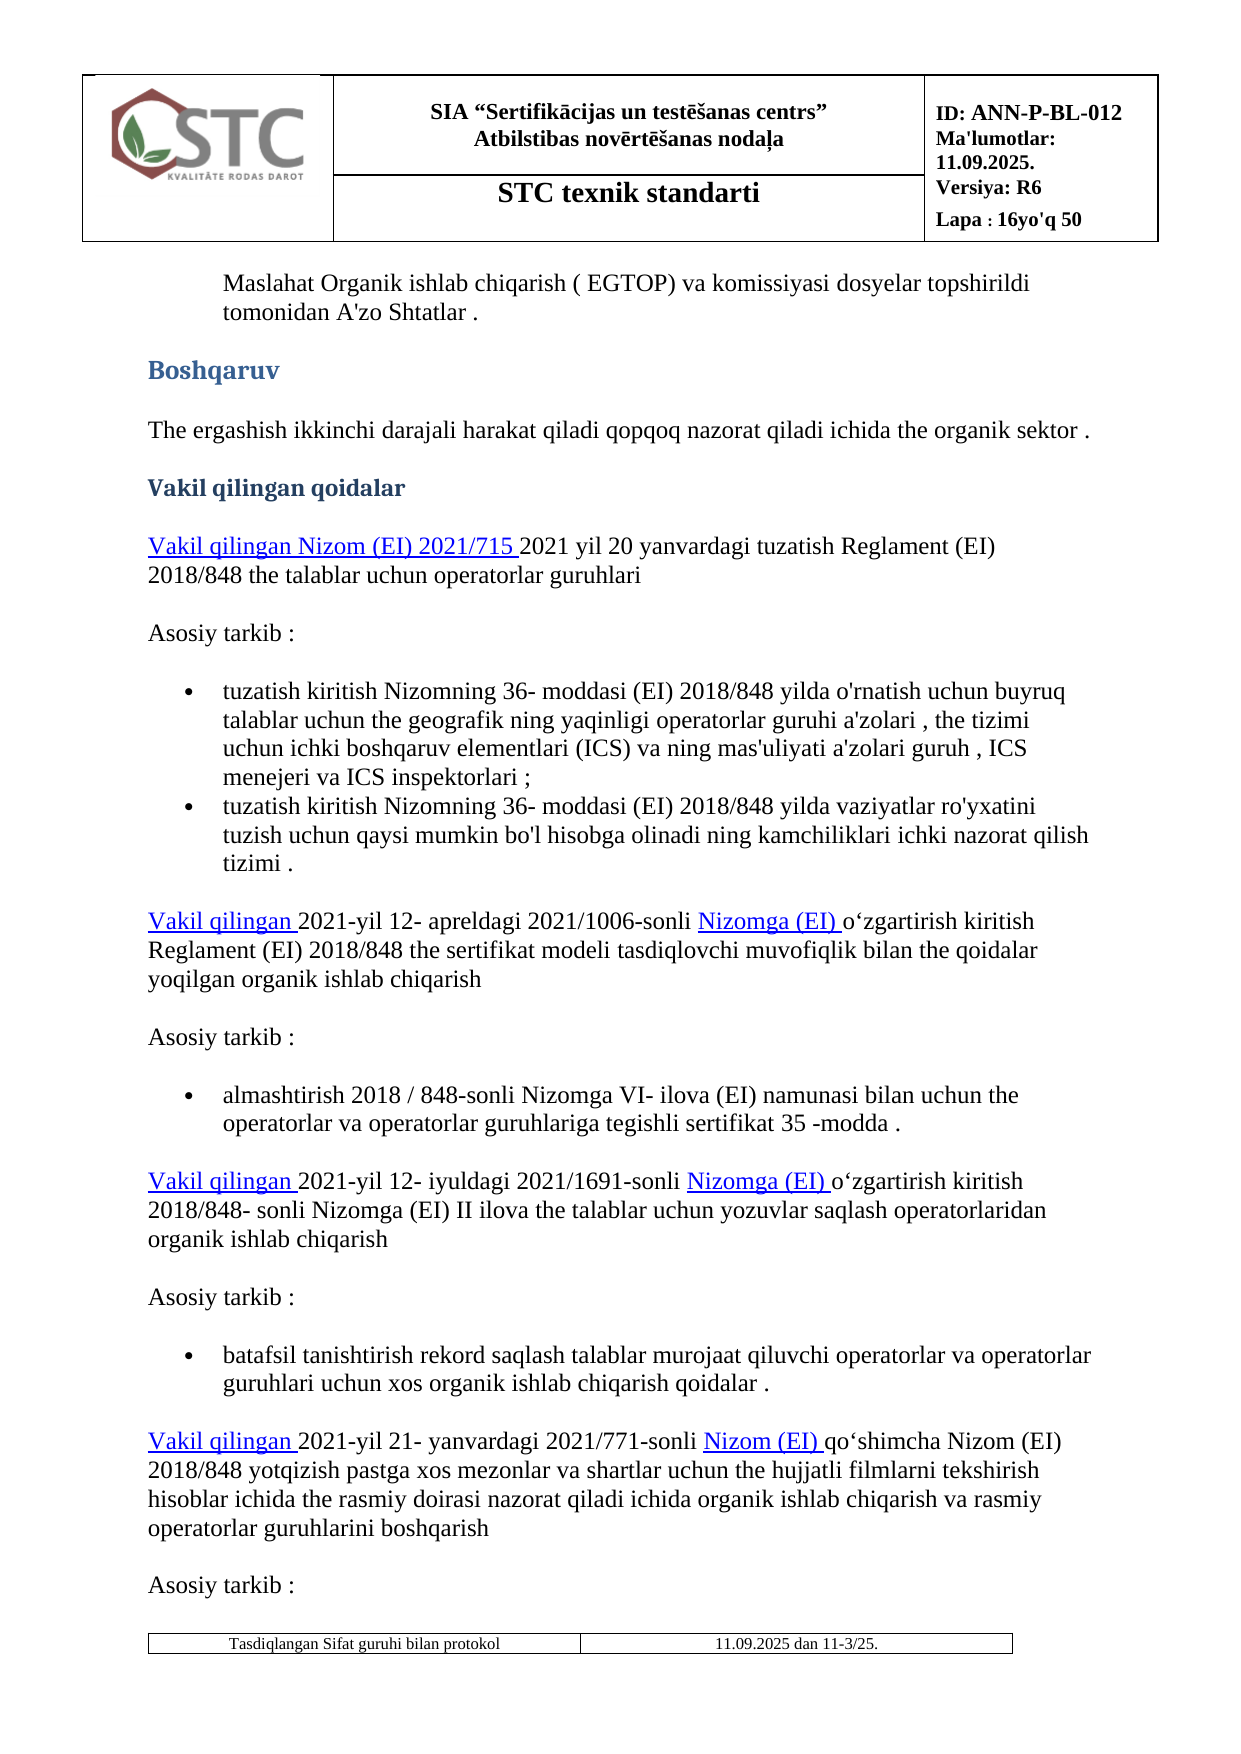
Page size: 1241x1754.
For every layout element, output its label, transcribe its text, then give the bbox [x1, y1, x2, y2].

text Asosiy tarkib : [148, 1571, 1092, 1599]
list batafsil tanishtirish​ rekord saqlash talablar murojaat qiluvchi operatorlar va operatorlar guruhlari uchun xos organik ishlab chiqarish qoidalar . [185, 1340, 1092, 1397]
text The ergashish ikkinchi darajali harakat qiladi qopqoq nazorat qiladi ichida the organik sektor . [148, 416, 1092, 444]
text Asosiy tarkib : [148, 1022, 1092, 1051]
text Asosiy tarkib : [148, 618, 1092, 647]
text Vakil qilingan 2021-yil 12- iyuldagi 2021/1691-sonli Nizomga (EI) oʻzgartirish kiritish 2018/848- sonli Nizomga (EI) II ilova the talablar uchun yozuvlar saqlash operatorlaridan​​ organik ishlab chiqarish [148, 1166, 1092, 1253]
picture [95, 75, 321, 197]
text Vakil qilingan 2021-yil 12- apreldagi 2021/1006-sonli Nizomga (EI) oʻzgartirish kiritish Reglament (EI) 2018/848 the sertifikat modeli​ tasdiqlovchi muvofiqlik bilan the qoidalar yoqilgan organik ishlab chiqarish [148, 906, 1092, 993]
subtitle Boshqaruv [148, 355, 1092, 386]
list almashtirish 2018 / 848-sonli Nizomga VI- ilova (EI) namunasi bilan uchun the operatorlar va operatorlar guruhlariga tegishli sertifikat​ 35 -modda . [185, 1080, 1092, 1137]
text Vakil qilingan 2021-yil 21- yanvardagi 2021/771-sonli Nizom (EI) qoʻshimcha Nizom (EI) 2018/848 yotqizish pastga xos mezonlar va shartlar uchun the hujjatli filmlarni tekshirish hisoblar ichida the rasmiy doirasi​ nazorat qiladi ichida organik ishlab chiqarish va rasmiy operatorlar guruhlarini boshqarish​ [148, 1426, 1092, 1541]
text Asosiy tarkib : [148, 1282, 1092, 1311]
subtitle Vakil qilingan qoidalar [148, 473, 1092, 502]
list tuzatish kiritish Nizomning 36- moddasi (EI) 2018/848 yilda vaziyatlar ro'yxatini tuzish uchun​​​ qaysi mumkin bo'l hisobga olinadi ning kamchiliklari​ ichki nazorat qilish tizimi . [185, 791, 1092, 877]
text Vakil qilingan Nizom (EI) 2021/715 2021 yil 20 yanvardagi tuzatish Reglament (EI) 2018/848 the talablar uchun operatorlar guruhlari [148, 531, 1092, 589]
list tuzatish kiritish Nizomning 36- moddasi (EI) 2018/848 yilda o'rnatish uchun buyruq talablar uchun the geografik ning yaqinligi​ operatorlar guruhi a'zolari , the tizimi uchun ichki boshqaruv elementlari (ICS) va ning mas'uliyati​ a'zolari​​ guruh , ICS menejeri va ICS inspektorlari ; [185, 676, 1092, 791]
